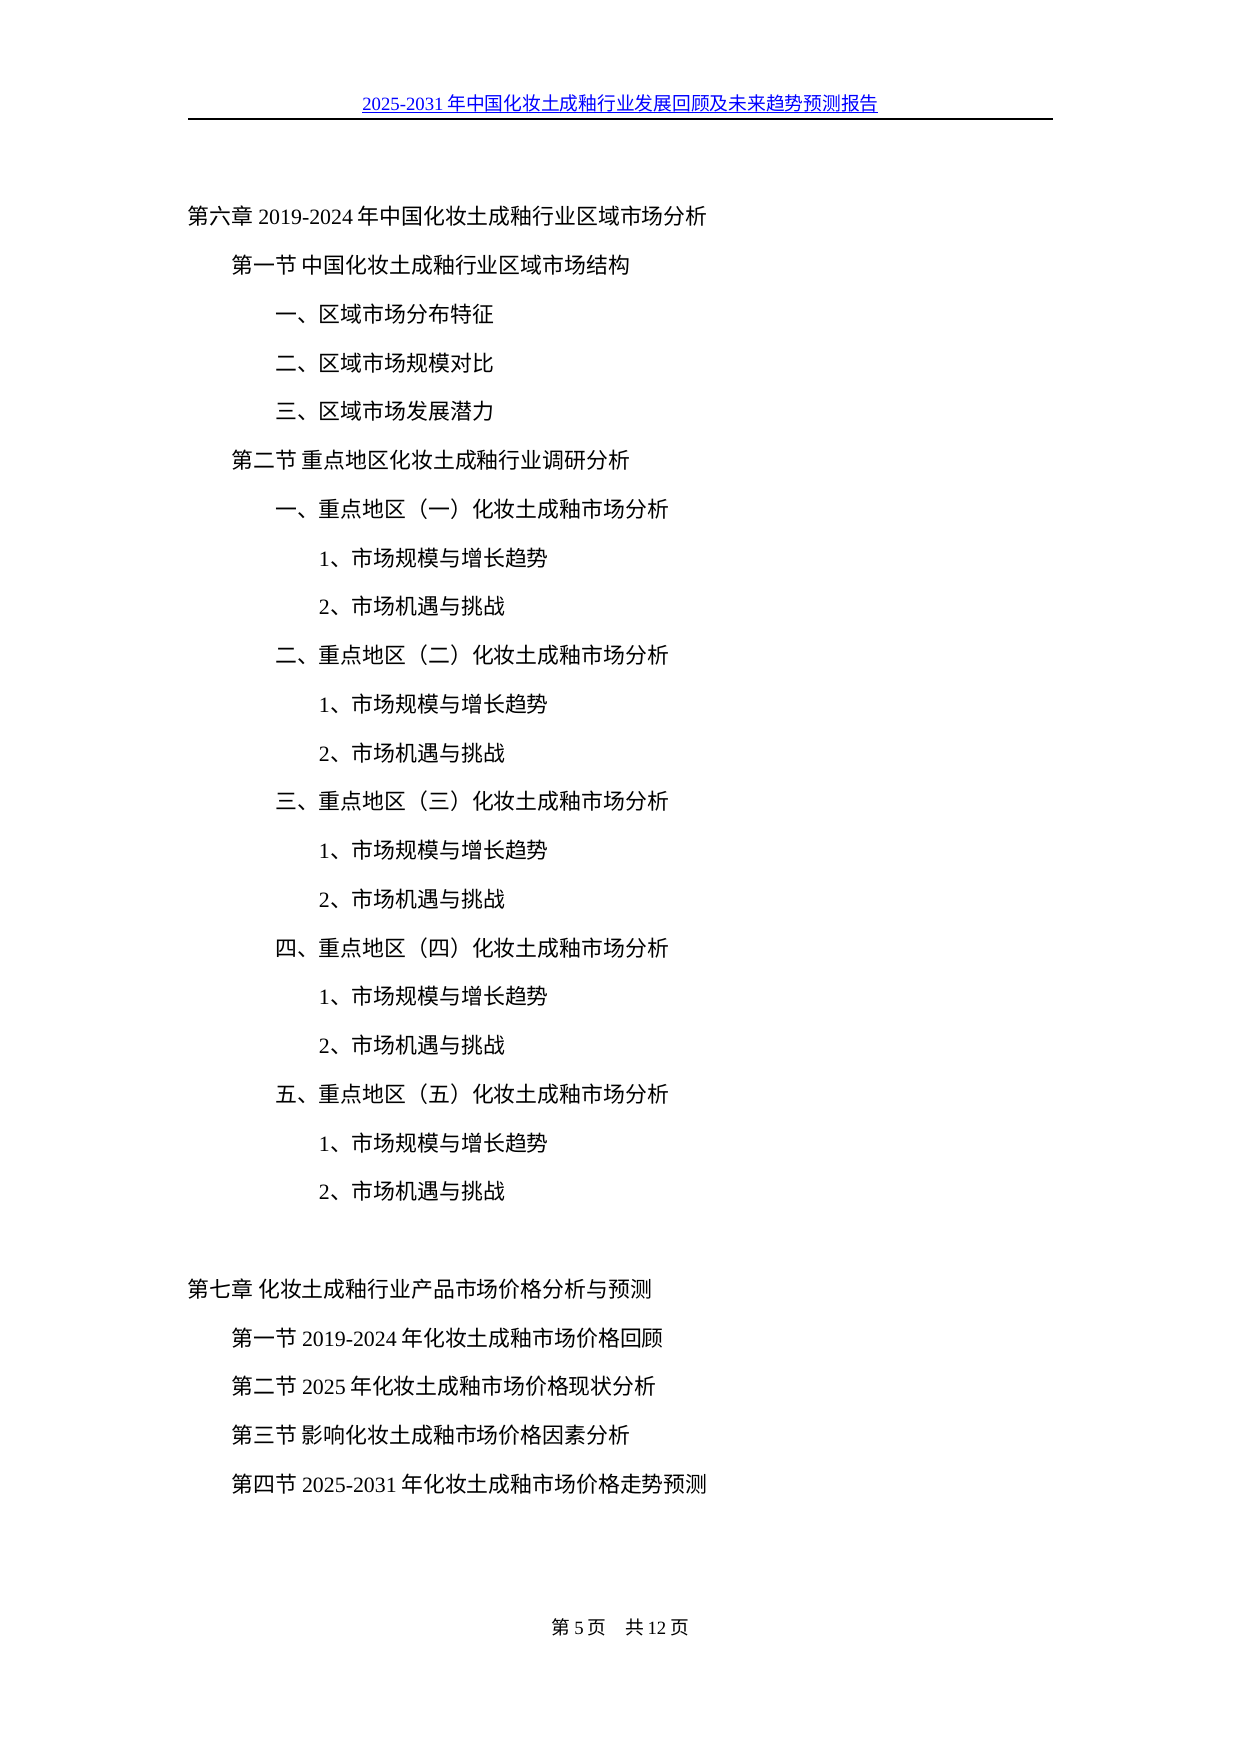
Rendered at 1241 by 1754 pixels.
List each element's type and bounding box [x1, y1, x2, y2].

text [187, 150, 1053, 1499]
